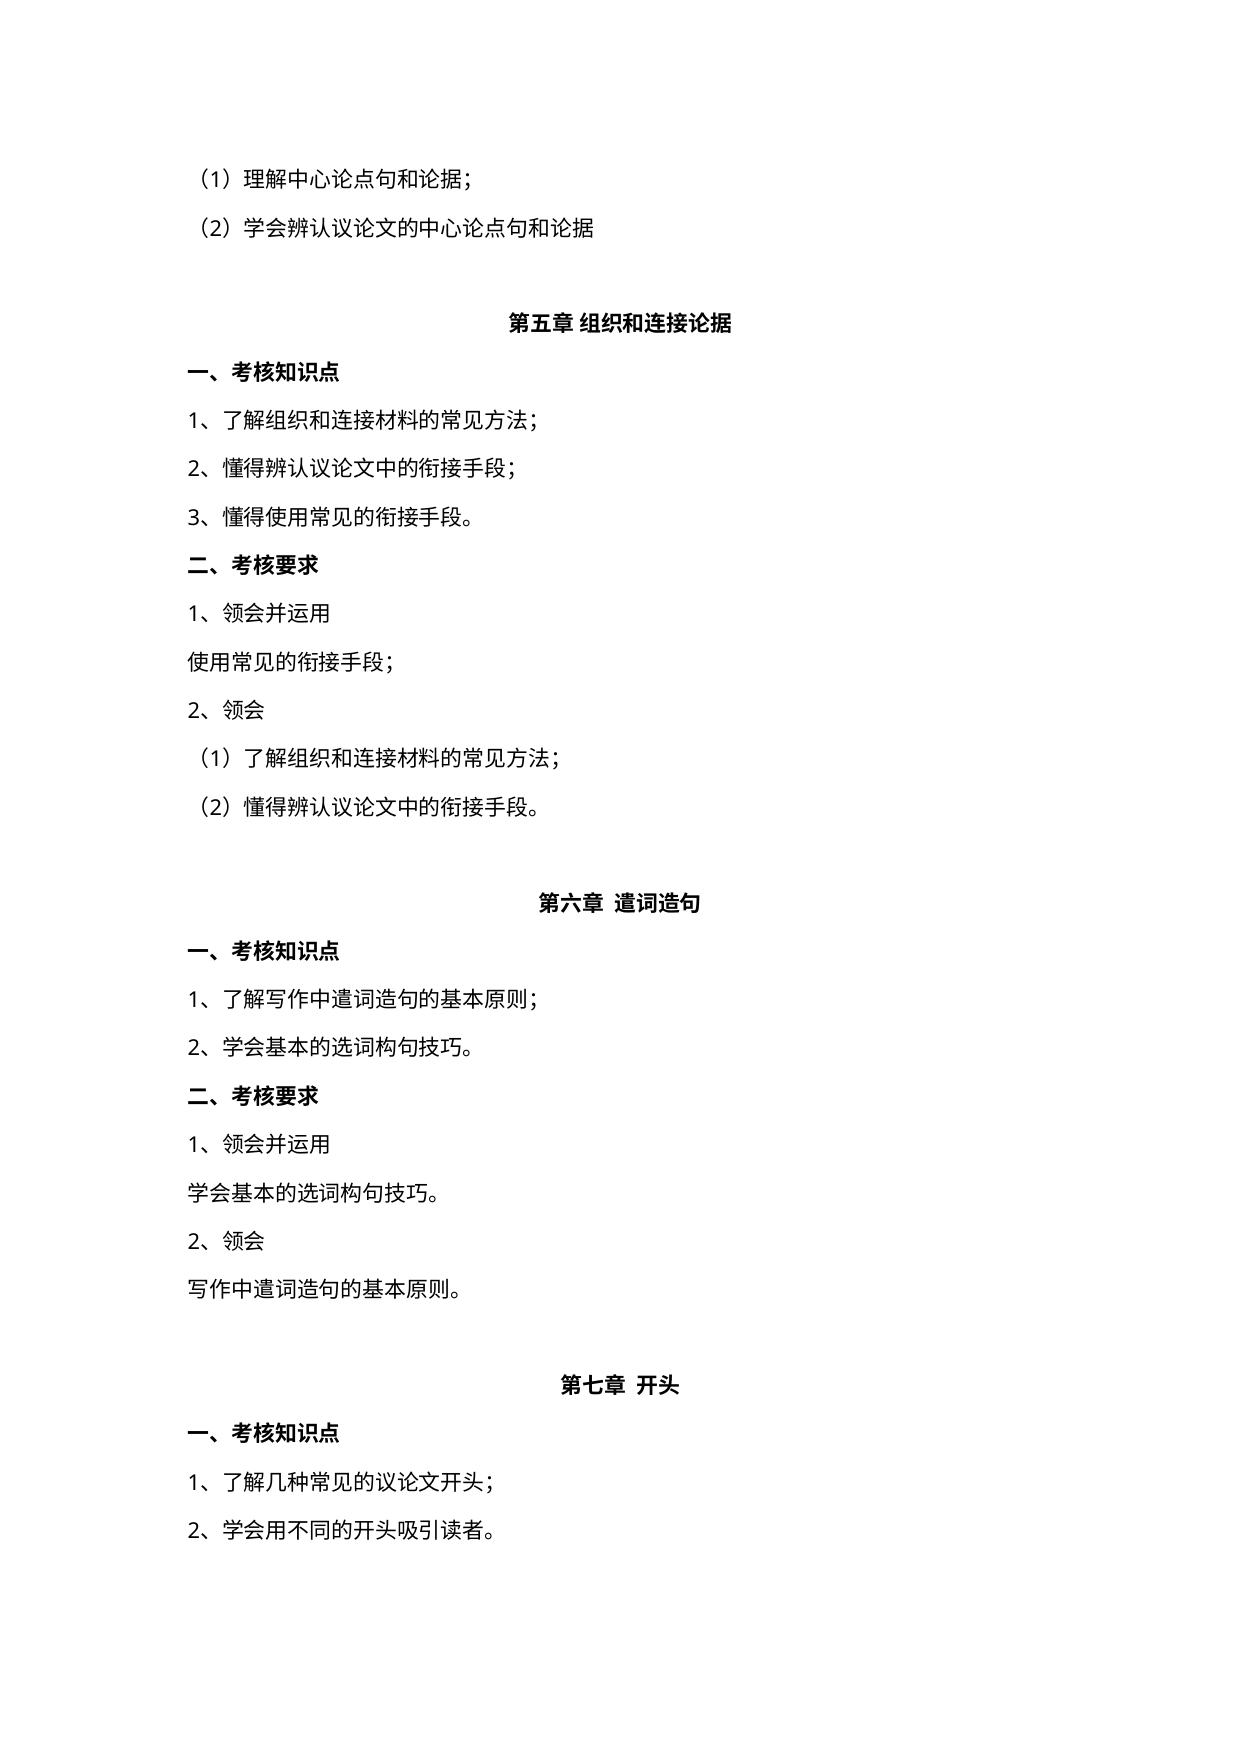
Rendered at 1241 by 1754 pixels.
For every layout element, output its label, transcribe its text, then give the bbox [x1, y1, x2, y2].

text 2、懂得辨认议论文中的衔接手段； [187, 451, 1053, 483]
text 二、考核要求 [187, 548, 1053, 580]
text 2、领会 [187, 693, 1053, 725]
text 第七章 开头 [187, 1367, 1053, 1400]
text 1、了解写作中遣词造句的基本原则； [187, 982, 1053, 1014]
text 1、领会并运用 [187, 1127, 1053, 1159]
text 二、考核要求 [187, 1078, 1053, 1111]
text （2）懂得辨认议论文中的衔接手段。 [187, 789, 1053, 822]
text 1、了解几种常见的议论文开头； [187, 1464, 1053, 1497]
text 第六章 遣词造句 [187, 885, 1053, 918]
text 1、了解组织和连接材料的常见方法； [187, 403, 1053, 435]
text 使用常见的衔接手段； [187, 644, 1053, 677]
text 3、懂得使用常见的衔接手段。 [187, 499, 1053, 532]
text （1）了解组织和连接材料的常见方法； [187, 741, 1053, 773]
text 一、考核知识点 [187, 933, 1053, 966]
text （2）学会辨认议论文的中心论点句和论据 [187, 210, 1053, 243]
text 一、考核知识点 [187, 354, 1053, 387]
text 2、学会用不同的开头吸引读者。 [187, 1512, 1053, 1545]
text 学会基本的选词构句技巧。 [187, 1175, 1053, 1208]
text 2、领会 [187, 1223, 1053, 1256]
text 写作中遣词造句的基本原则。 [187, 1272, 1053, 1304]
text 一、考核知识点 [187, 1416, 1053, 1448]
text 2、学会基本的选词构句技巧。 [187, 1030, 1053, 1063]
text （1）理解中心论点句和论据； [187, 162, 1053, 194]
text 第五章 组织和连接论据 [187, 306, 1053, 338]
text 1、领会并运用 [187, 596, 1053, 628]
